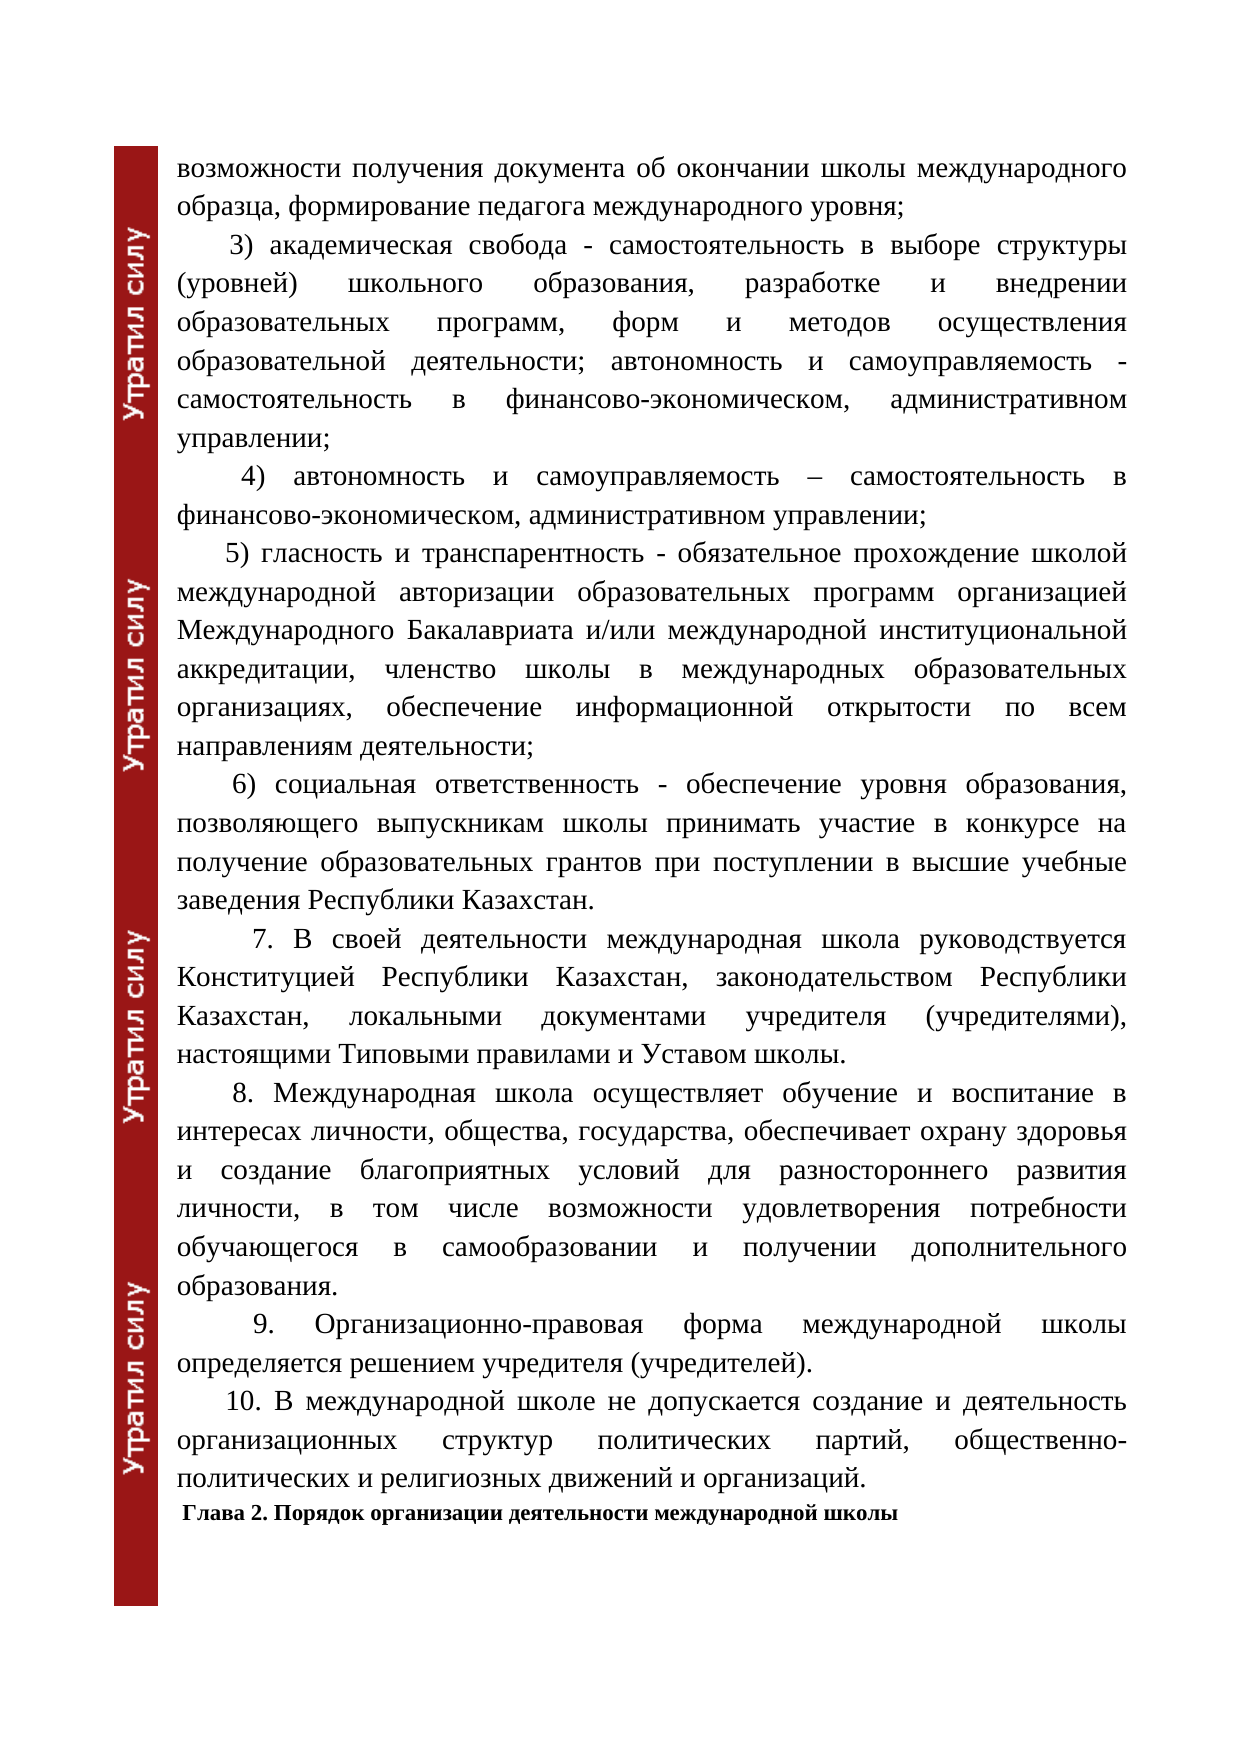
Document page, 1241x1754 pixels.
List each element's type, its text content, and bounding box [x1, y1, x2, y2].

text 6) социальная ответственность - обеспечение уровня образования, позволяющего выпускникам школы принимать участие в конкурсе на получение образовательных грантов при поступлении в высшие учебные заведения Республики Казахстан. [112, 767, 1128, 916]
text 8. Международная школа осуществляет обучение и воспитание в интересах личности, общества, государства, обеспечивает охрану здоровья и создание благоприятных условий для разностороннего развития личности, в том числе возможности удовлетворения потребности обучающегося в самообразовании и получении дополнительного образования. [112, 1075, 1128, 1301]
picture [114, 1525, 158, 1606]
text Глава 2. Порядок организации деятельности международной школы [112, 1499, 1128, 1525]
picture [114, 530, 158, 535]
picture [114, 1494, 158, 1499]
text 5) гласность и транспарентность - обязательное прохождение школой международной авторизации образовательных программ организацией Международного Бакалавриата и/или международной институциональной аккредитации, членство школы в международных образовательных организациях, обеспечение информационной открытости по всем направлениям деятельности; [112, 535, 1128, 762]
picture [114, 1070, 158, 1075]
picture [114, 222, 158, 227]
picture [114, 916, 158, 921]
picture [114, 453, 158, 458]
picture [114, 1301, 158, 1306]
picture [114, 146, 158, 150]
text 10. В международной школе не допускается создание и деятельность организационных структур политических партий, общественно-политических и религиозных движений и организаций. [112, 1383, 1128, 1494]
text 7. В своей деятельности международная школа руководствуется Конституцией Республики Казахстан, законодательством Республики Казахстан, локальными документами учредителя (учредителями), настоящими Типовыми правилами и Уставом школы. [112, 921, 1128, 1070]
text 9. Организационно-правовая форма международной школы определяется решением учредителя (учредителей). [112, 1306, 1128, 1378]
picture [114, 1378, 158, 1383]
text 3) академическая свобода - самостоятельность в выборе структуры (уровней) школьного образования, разработке и внедрении образовательных программ, форм и методов осуществления образовательной деятельности; автономность и самоуправляемость - самостоятельность в финансово-экономическом, административном управлении; [112, 227, 1128, 453]
text 4) автономность и самоуправляемость – самостоятельность в финансово-экономическом, административном управлении; [112, 458, 1128, 530]
picture [114, 762, 158, 767]
